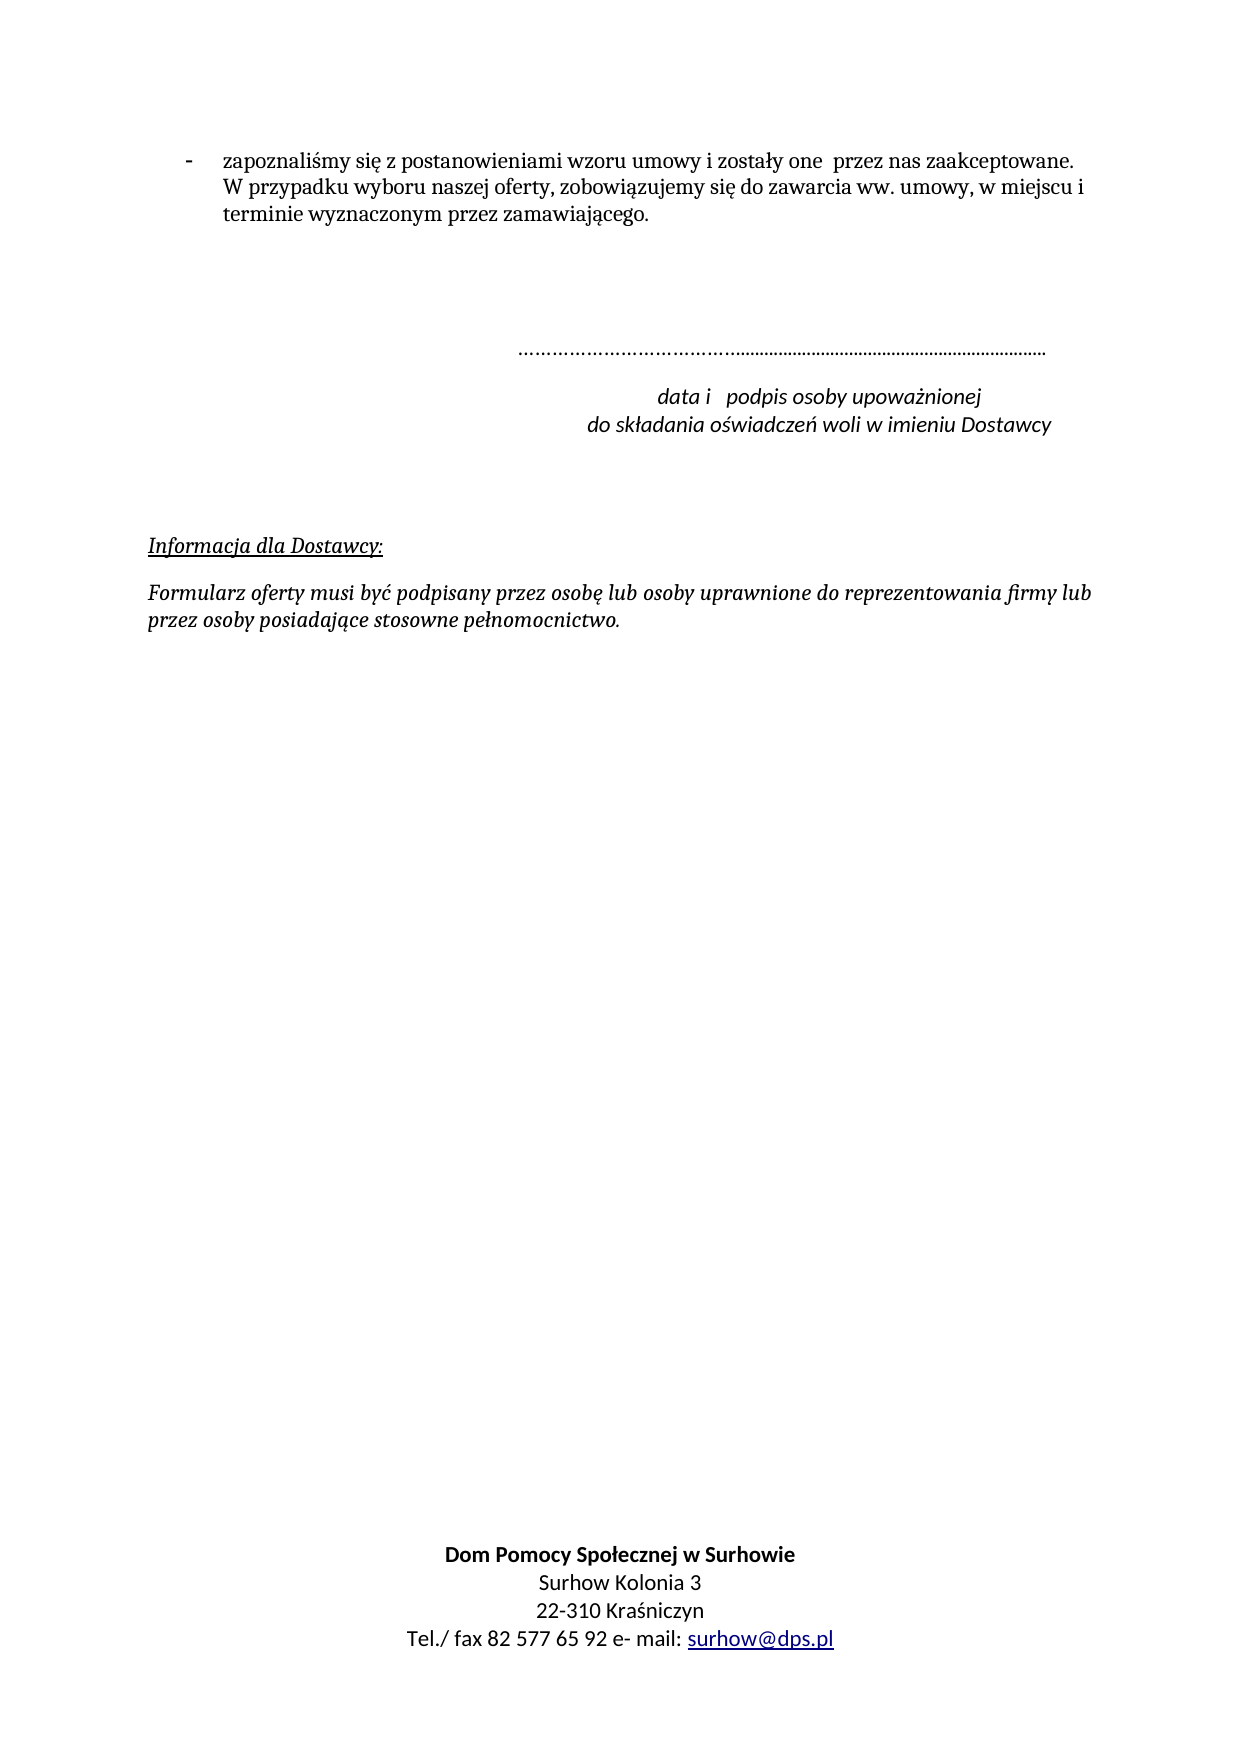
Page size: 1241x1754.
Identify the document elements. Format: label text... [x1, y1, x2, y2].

text Formularz oferty musi być podpisany przez osobę lub osoby uprawnione do reprezentowania firmy lub przez osoby posiadające stosowne pełnomocnictwo. [148, 580, 1093, 633]
text do składania oświadczeń woli w imieniu Dostawcy [546, 410, 1093, 438]
text data i podpis osoby upoważnionej [546, 382, 1093, 410]
text Informacja dla Dostawcy: [148, 533, 1093, 559]
text …………………………………................................................................. [516, 335, 1093, 362]
list zapoznaliśmy się z postanowieniami wzoru umowy i zostały one przez nas zaakceptowane. W przypadku wyboru naszej oferty, zobowiązujemy się do zawarcia ww. umowy, w miejscu i terminie wyznaczonym przez zamawiającego. [185, 148, 1093, 227]
